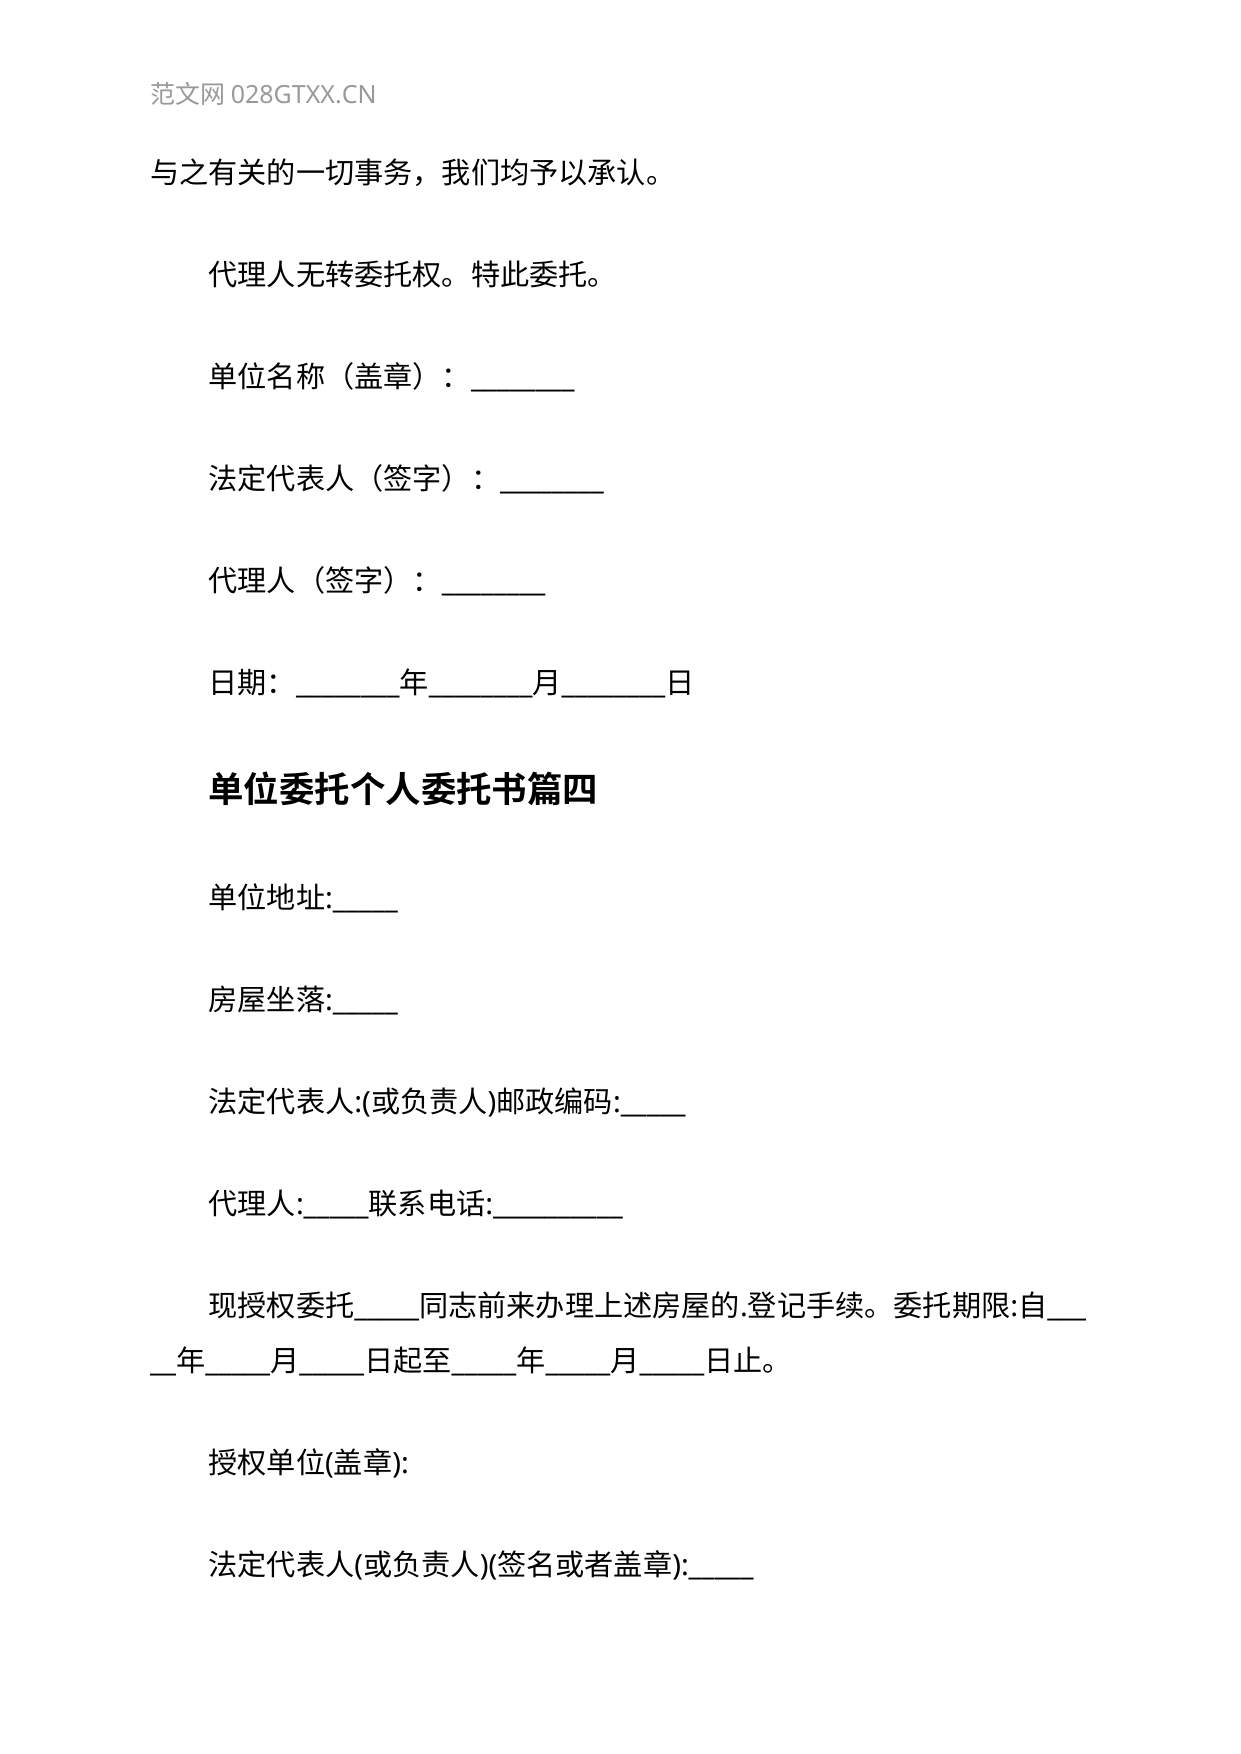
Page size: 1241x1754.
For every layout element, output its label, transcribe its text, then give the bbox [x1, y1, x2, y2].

text 代理人无转委托权。特此委托。 [150, 252, 1090, 294]
text 现授权委托_____同志前来办理上述房屋的.登记手续。委托期限:自_____年_____月_____日起至_____年_____月_____日止。 [150, 1283, 1090, 1380]
text 法定代表人:(或负责人)邮政编码:_____ [150, 1079, 1090, 1121]
text 代理人（签字）：________ [150, 557, 1090, 600]
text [150, 150, 1090, 192]
text 授权单位(盖章): [150, 1440, 1090, 1482]
text 房屋坐落:_____ [150, 977, 1090, 1019]
text 日期：________年________月________日 [150, 659, 1090, 702]
text 单位地址:_____ [150, 875, 1090, 917]
text 单位委托个人委托书篇四 [150, 761, 1090, 813]
text 代理人:_____联系电话:__________ [150, 1181, 1090, 1223]
text 单位名称（盖章）：________ [150, 353, 1090, 396]
text 法定代表人（签字）：________ [150, 456, 1090, 498]
text 法定代表人(或负责人)(签名或者盖章):_____ [150, 1542, 1090, 1584]
